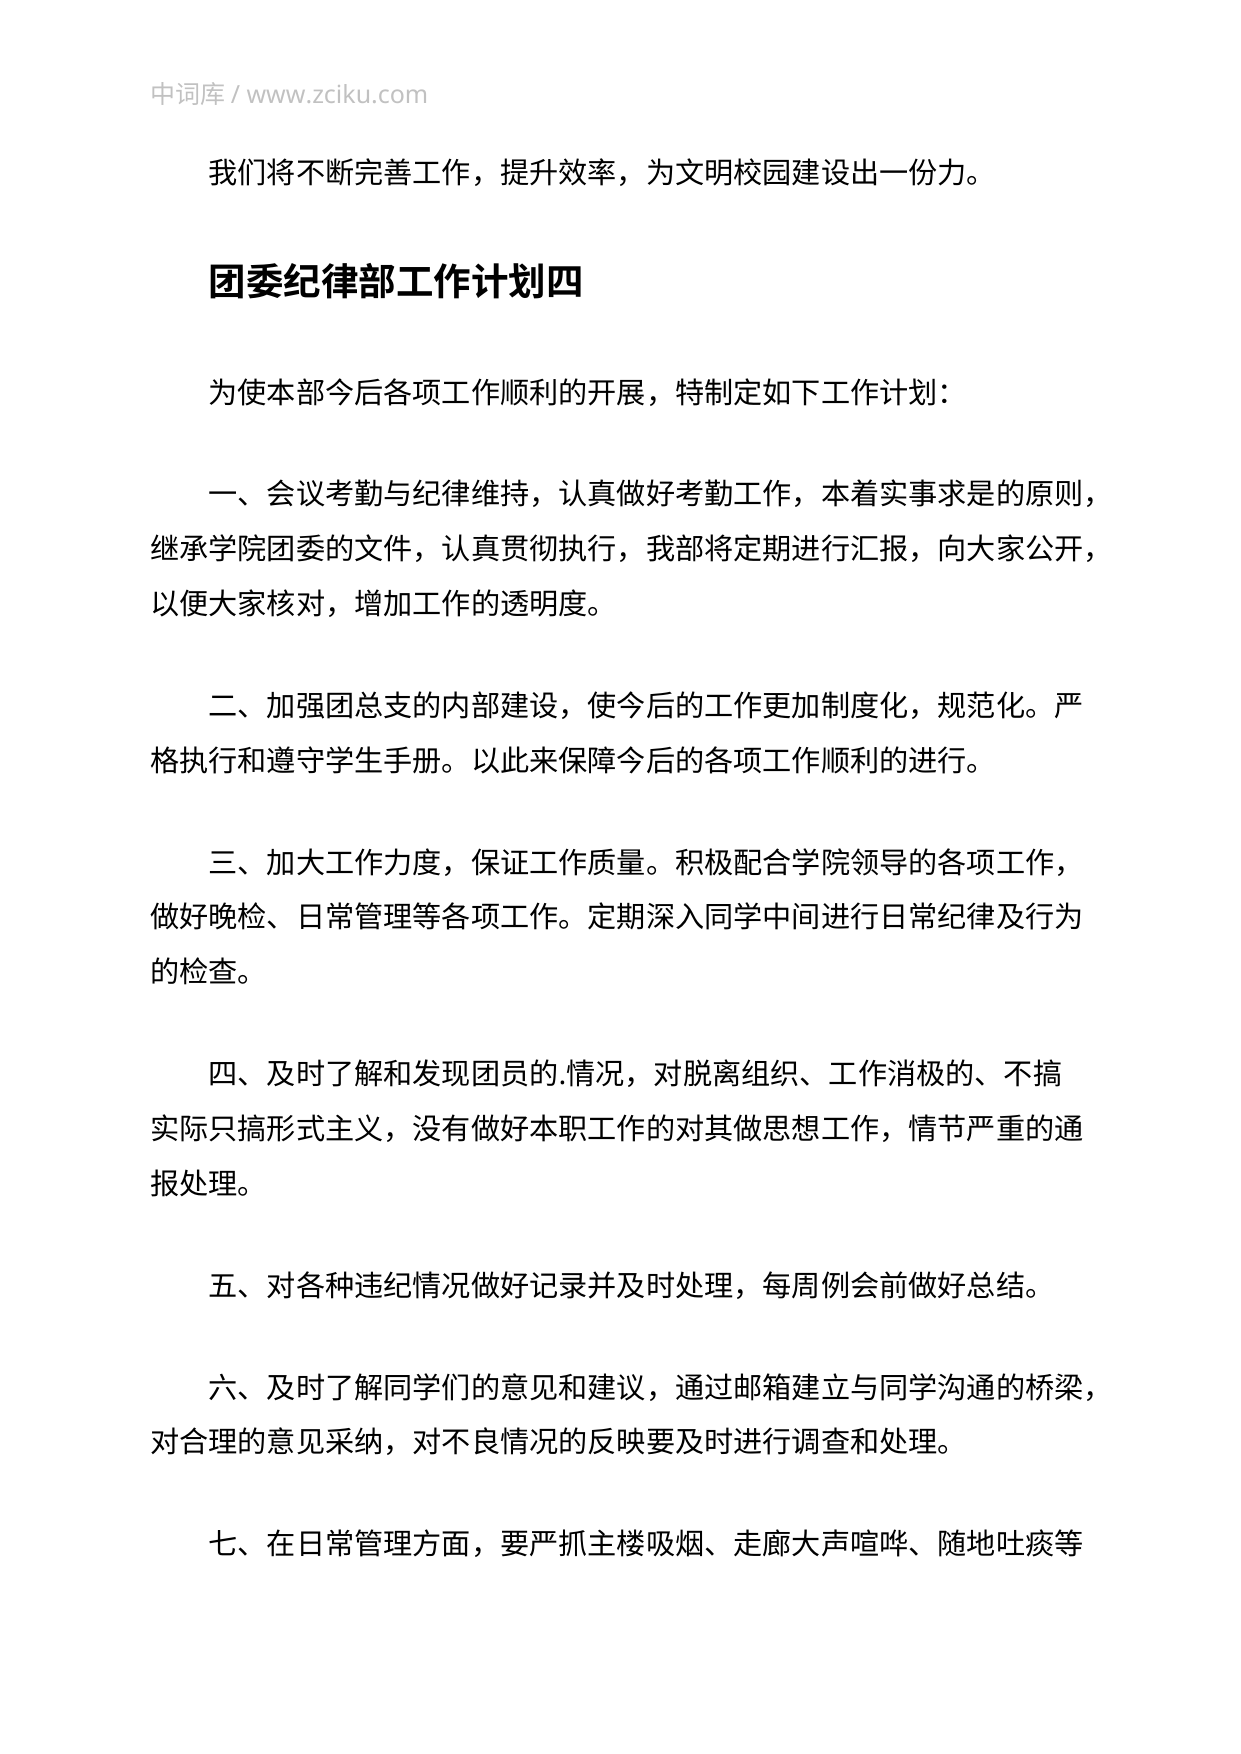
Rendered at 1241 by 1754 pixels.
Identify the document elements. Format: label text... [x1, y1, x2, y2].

text 一、会议考勤与纪律维持，认真做好考勤工作，本着实事求是的原则，继承学院团委的文件，认真贯彻执行，我部将定期进行汇报，向大家公开，以便大家核对，增加工作的透明度。 [150, 471, 1090, 623]
text 我们将不断完善工作，提升效率，为文明校园建设出一份力。 [150, 150, 1090, 192]
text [150, 1521, 1090, 1563]
text 六、及时了解同学们的意见和建议，通过邮箱建立与同学沟通的桥梁，对合理的意见采纳，对不良情况的反映要及时进行调查和处理。 [150, 1364, 1090, 1461]
text 团委纪律部工作计划四 [150, 252, 1090, 306]
text 四、及时了解和发现团员的.情况，对脱离组织、工作消极的、不搞实际只搞形式主义，没有做好本职工作的对其做思想工作，情节严重的通报处理。 [150, 1051, 1090, 1203]
text 为使本部今后各项工作顺利的开展，特制定如下工作计划： [150, 369, 1090, 411]
text 三、加大工作力度，保证工作质量。积极配合学院领导的各项工作，做好晚检、日常管理等各项工作。定期深入同学中间进行日常纪律及行为的检查。 [150, 839, 1090, 991]
text 二、加强团总支的内部建设，使今后的工作更加制度化，规范化。严格执行和遵守学生手册。以此来保障今后的各项工作顺利的进行。 [150, 682, 1090, 780]
text 五、对各种违纪情况做好记录并及时处理，每周例会前做好总结。 [150, 1262, 1090, 1305]
